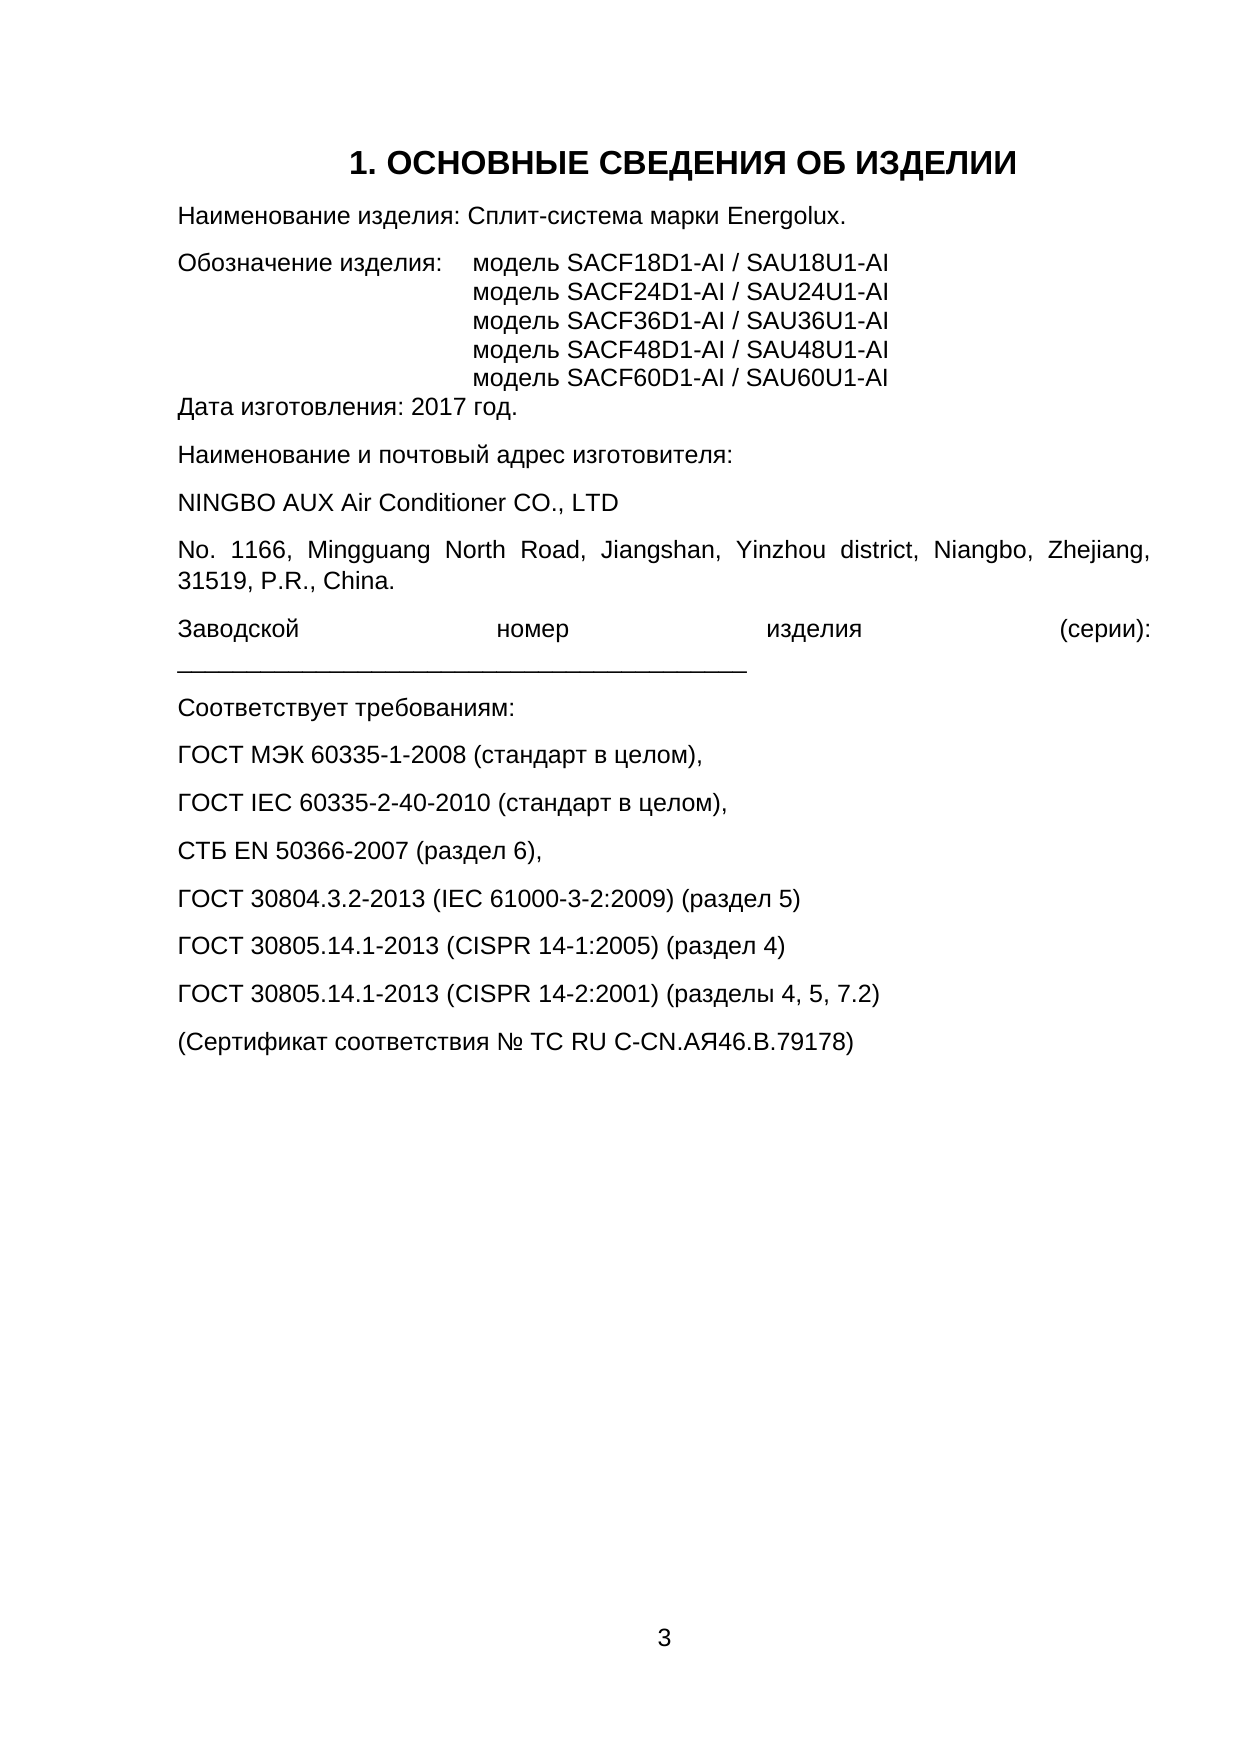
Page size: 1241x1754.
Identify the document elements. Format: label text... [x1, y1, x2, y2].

text СТБ EN 50366-2007 (раздел 6), [177, 836, 1152, 865]
text Наименование и почтовый адрес изготовителя: [177, 440, 1152, 469]
table_header Обозначение изделия: [177, 249, 472, 392]
text ГОСТ 30804.3.2-2013 (IEC 61000-3-2:2009) (раздел 5) [177, 884, 1152, 912]
text ГОСТ 30805.14.1-2013 (CISPR 14-1:2005) (раздел 4) [177, 931, 1152, 960]
text ГОСТ 30805.14.1-2013 (CISPR 14-2:2001) (разделы 4, 5, 7.2) [177, 979, 1152, 1008]
table_header модель SACF18D1-AI / SAU18U1-AI модель SACF24D1-AI / SAU24U1-AI модель SACF36D1-AI / SAU36U1-AI модель SACF48D1-AI / SAU48U1-AI модель SACF60D1-AI / SAU60U1-AI [473, 249, 1151, 392]
subtitle ОСНОВНЫЕ СВЕДЕНИЯ ОБ ИЗДЕЛИИ [215, 143, 1152, 182]
text Дата изготовления: 2017 год. [177, 392, 1152, 421]
text Наименование изделия: Сплит-система марки Energolux. [177, 201, 1152, 229]
text NINGBO AUX Air Conditioner CO., LTD [177, 488, 1152, 516]
text Соответствует требованиям: [177, 693, 1152, 722]
text No. 1166, Mingguang North Road, Jiangshan, Yinzhou district, Niangbo, Zhejiang, 31519, P.R., China. [177, 535, 1152, 595]
text ГОСТ МЭК 60335-1-2008 (стандарт в целом), [177, 741, 1152, 769]
text (Сертификат соответствия № ТС RU C-CN.АЯ46.В.79178) [177, 1027, 1152, 1056]
text ГОСТ IEС 60335-2-40-2010 (стандарт в целом), [177, 788, 1152, 817]
text Заводской номер изделия (серии): _________________________________________ [177, 614, 1152, 674]
